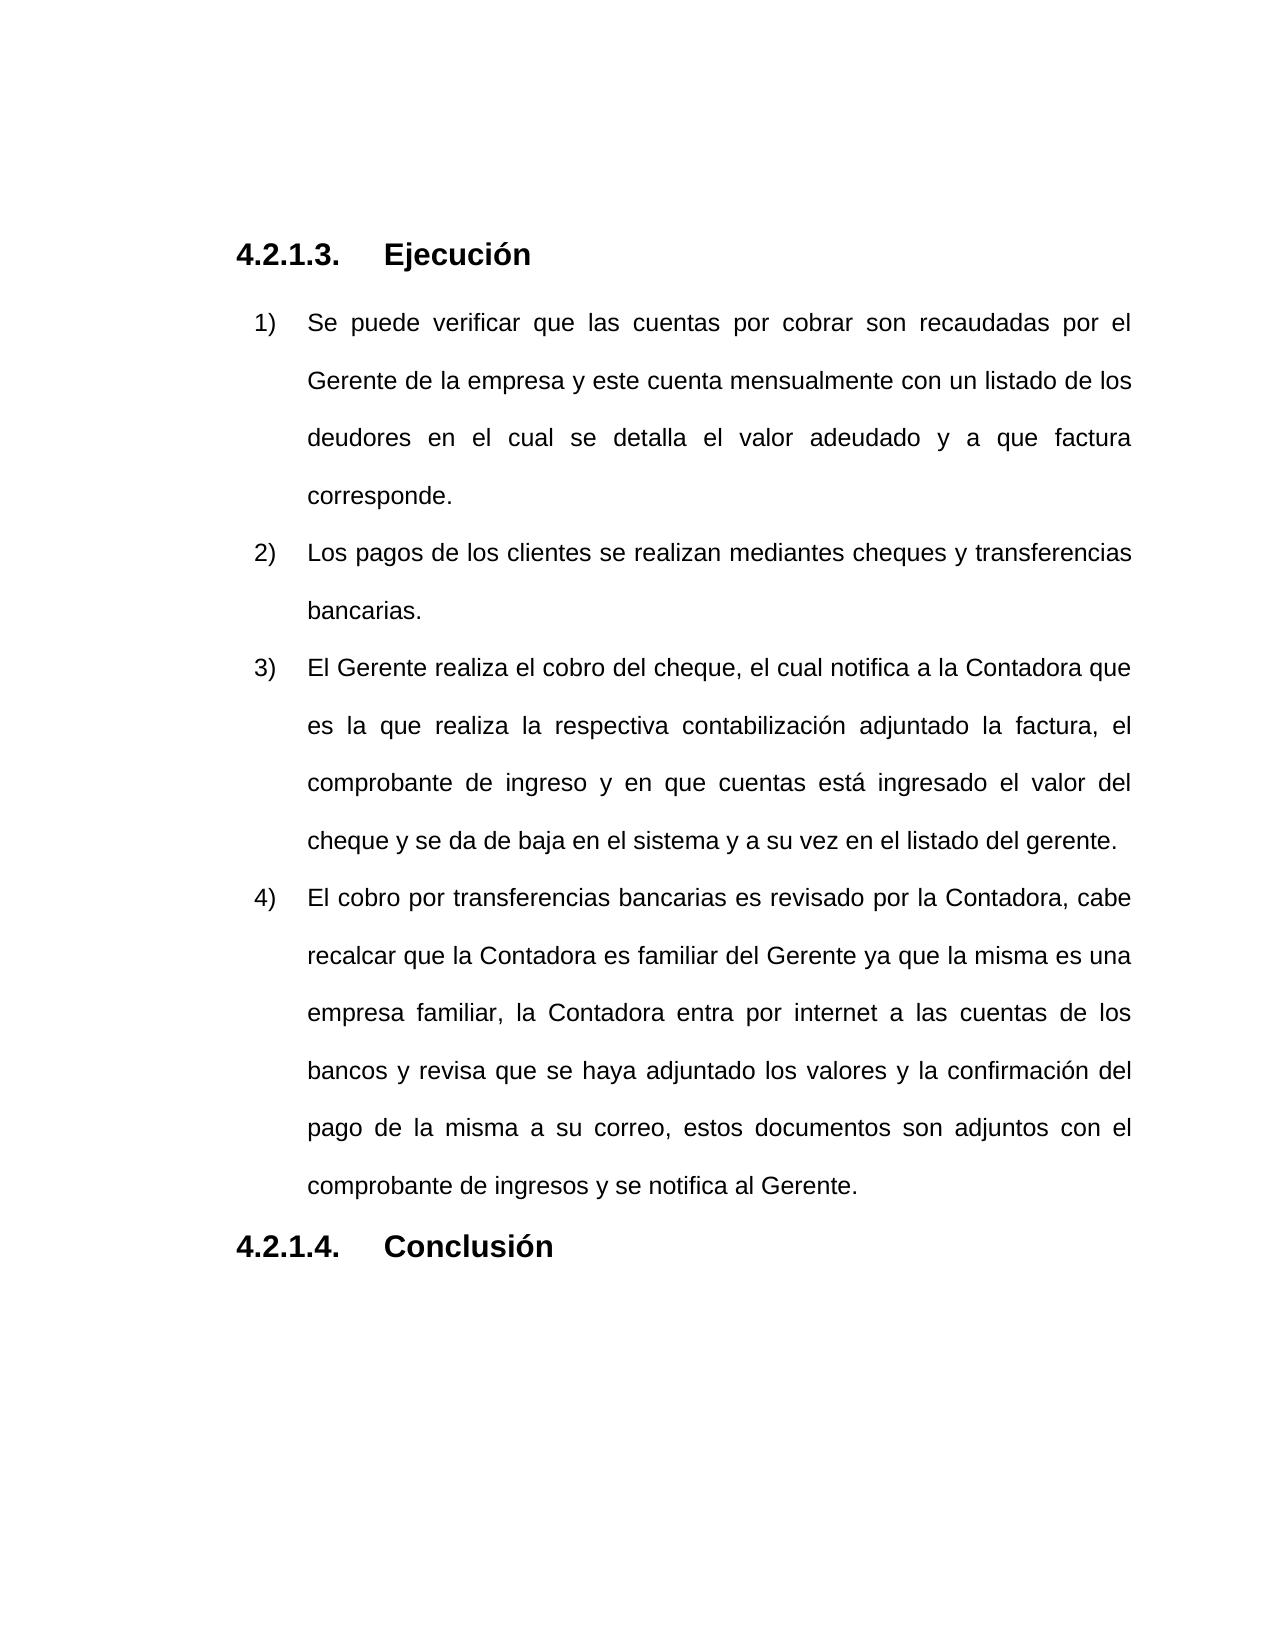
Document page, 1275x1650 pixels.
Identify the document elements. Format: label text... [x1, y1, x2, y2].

list Conclusión [236, 1228, 1133, 1264]
list Se puede verificar que las cuentas por cobrar son recaudadas por el Gerente de la empresa y este cuenta mensualmente con un listado de los deudores en el cual se detalla el valor adeudado y a que factura corresponde. [254, 308, 1133, 509]
list Los pagos de los clientes se realizan mediantes cheques y transferencias bancarias. [254, 538, 1133, 624]
list El Gerente realiza el cobro del cheque, el cual notifica a la Contadora que es la que realiza la respectiva contabilización adjuntado la factura, el comprobante de ingreso y en que cuentas está ingresado el valor del cheque y se da de baja en el sistema y a su vez en el listado del gerente. [254, 653, 1133, 854]
list El cobro por transferencias bancarias es revisado por la Contadora, cabe recalcar que la Contadora es familiar del Gerente ya que la misma es una empresa familiar, la Contadora entra por internet a las cuentas de los bancos y revisa que se haya adjuntado los valores y la confirmación del pago de la misma a su correo, estos documentos son adjuntos con el comprobante de ingresos y se notifica al Gerente. [254, 883, 1133, 1199]
list Ejecución [236, 236, 1133, 272]
